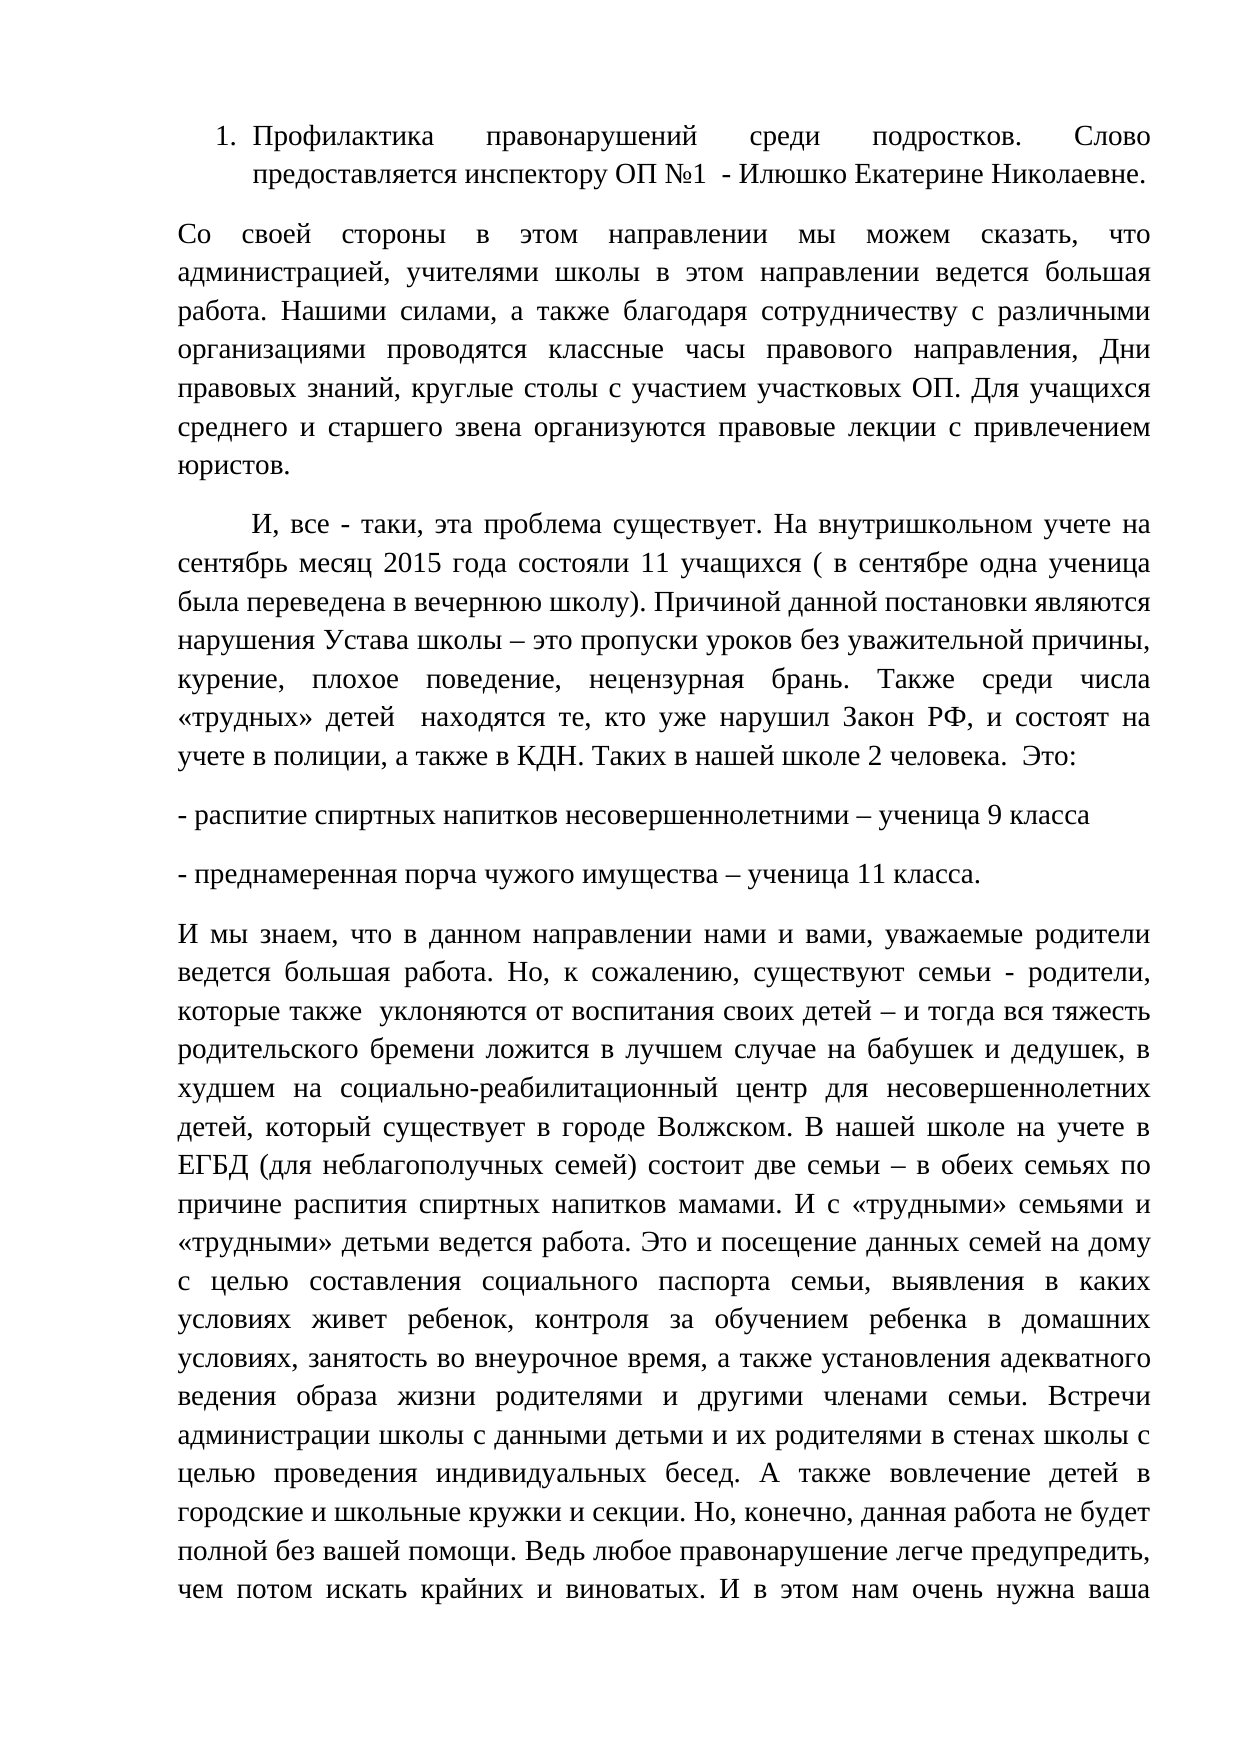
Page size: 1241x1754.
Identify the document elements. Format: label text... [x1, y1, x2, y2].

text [177, 916, 1152, 1605]
text - распитие спиртных напитков несовершеннолетними – ученица 9 класса [177, 797, 1152, 831]
text И, все - таки, эта проблема существует. На внутришкольном учете на сентябрь месяц 2015 года состояли 11 учащихся ( в сентябре одна ученица была переведена в вечернюю школу). Причиной данной постановки являются нарушения Устава школы – это пропуски уроков без уважительной причины, курение, плохое поведение, нецензурная брань. Также среди числа «трудных» детей находятся те, кто уже нарушил Закон РФ, и состоят на учете в полиции, а также в КДН. Таких в нашей школе 2 человека. Это: [177, 507, 1152, 771]
list Профилактика правонарушений среди подростков. Слово предоставляется инспектору ОП №1 - Илюшко Екатерине Николаевне. [215, 118, 1152, 190]
text - преднамеренная порча чужого имущества – ученица 11 класса. [177, 857, 1152, 890]
text Со своей стороны в этом направлении мы можем сказать, что администрацией, учителями школы в этом направлении ведется большая работа. Нашими силами, а также благодаря сотрудничеству с различными организациями проводятся классные часы правового направления, Дни правовых знаний, круглые столы с участием участковых ОП. Для учащихся среднего и старшего звена организуются правовые лекции с привлечением юристов. [177, 216, 1152, 481]
